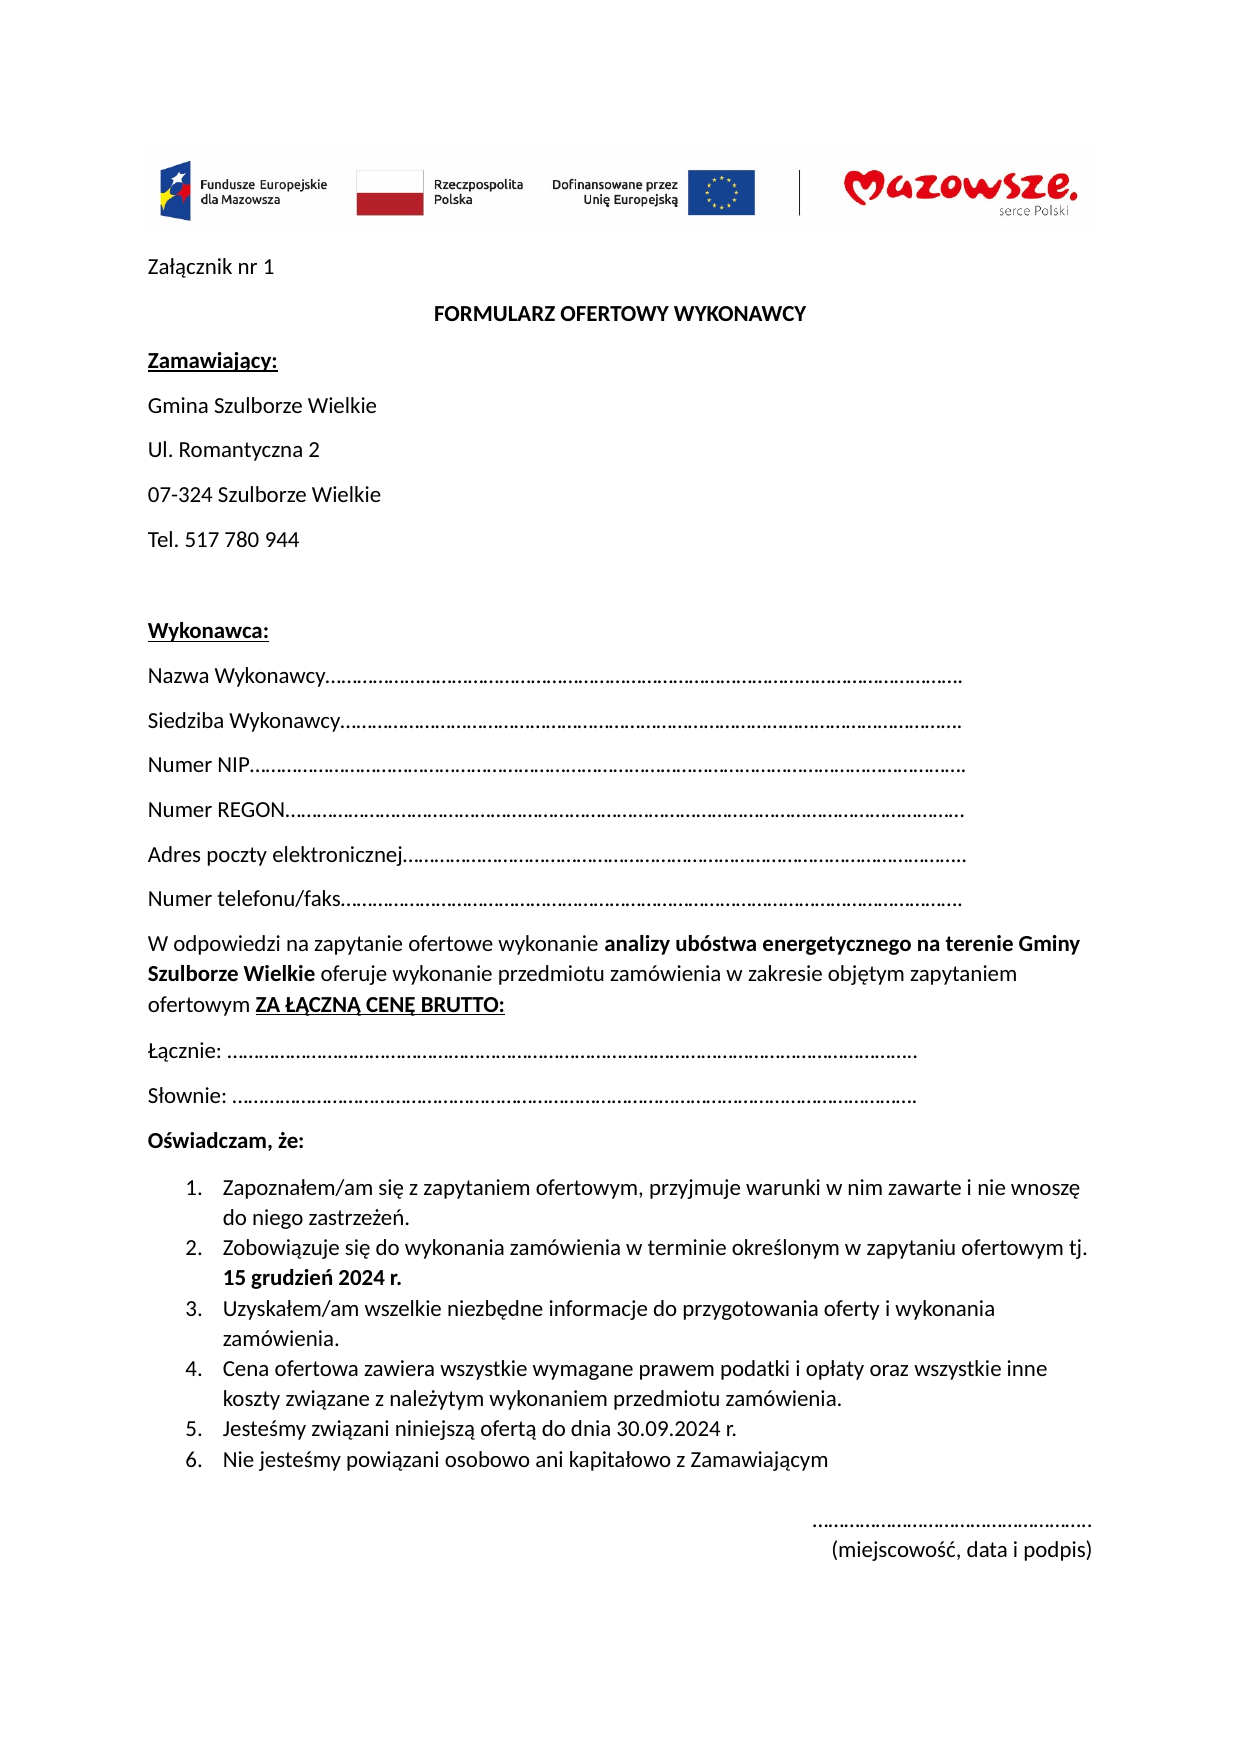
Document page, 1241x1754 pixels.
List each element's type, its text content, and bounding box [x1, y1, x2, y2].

text Numer telefonu/faks………………………………………………………………………………………………………. [148, 884, 1093, 913]
text Łącznie: ………………………………………………………………………………………………………………….. [148, 1037, 1093, 1064]
text Załącznik nr 1 [148, 252, 1093, 280]
text Wykonawca: [148, 616, 1093, 644]
text Numer REGON………………………………………………………………………………………………………………… [148, 795, 1093, 823]
text Zamawiający: [148, 346, 1093, 374]
text Numer NIP………………………………………………………………………………………………………………………. [148, 751, 1093, 778]
list Zobowiązuje się do wykonania zamówienia w terminie określonym w zapytaniu ofertowym tj. 15 grudzień 2024 r. [185, 1233, 1093, 1291]
text Siedziba Wykonawcy………………………………………………………………………………………………………. [148, 706, 1093, 734]
list Cena ofertowa zawiera wszystkie wymagane prawem podatki i opłaty oraz wszystkie inne koszty związane z należytym wykonaniem przedmiotu zamówienia. [185, 1354, 1093, 1412]
list Zapoznałem/am się z zapytaniem ofertowym, przyjmuje warunki w nim zawarte i nie wnoszę do niego zastrzeżeń. [185, 1173, 1093, 1231]
text Oświadczam, że: [148, 1126, 1093, 1154]
list Jesteśmy związani niniejszą ofertą do dnia 30.09.2024 r. [185, 1414, 1093, 1442]
text Słownie: …………………………………………………………………………………………………………………. [148, 1081, 1093, 1109]
text Nazwa Wykonawcy…………………………………………………………………………………………………………. [148, 661, 1093, 689]
text Tel. 517 780 944 [148, 525, 1093, 553]
list …………………………………………….. [223, 1505, 1093, 1533]
list Nie jesteśmy powiązani osobowo ani kapitałowo z Zamawiającym [185, 1445, 1093, 1473]
text Adres poczty elektronicznej…………………………………………………………………………………………….. [148, 840, 1093, 868]
text Ul. Romantyczna 2 [148, 436, 1093, 463]
text W odpowiedzi na zapytanie ofertowe wykonanie analizy ubóstwa energetycznego na terenie Gminy Szulborze Wielkie oferuje wykonanie przedmiotu zamówienia w zakresie objętym zapytaniem ofertowym ZA ŁĄCZNĄ CENĘ BRUTTO: [148, 929, 1093, 1018]
picture [147, 147, 1093, 234]
text FORMULARZ OFERTOWY WYKONAWCY [148, 299, 1093, 327]
text Gmina Szulborze Wielkie [148, 391, 1093, 419]
list Uzyskałem/am wszelkie niezbędne informacje do przygotowania oferty i wykonania zamówienia. [185, 1294, 1093, 1352]
text 07-324 Szulborze Wielkie [148, 480, 1093, 508]
list (miejscowość, data i podpis) [223, 1535, 1093, 1563]
